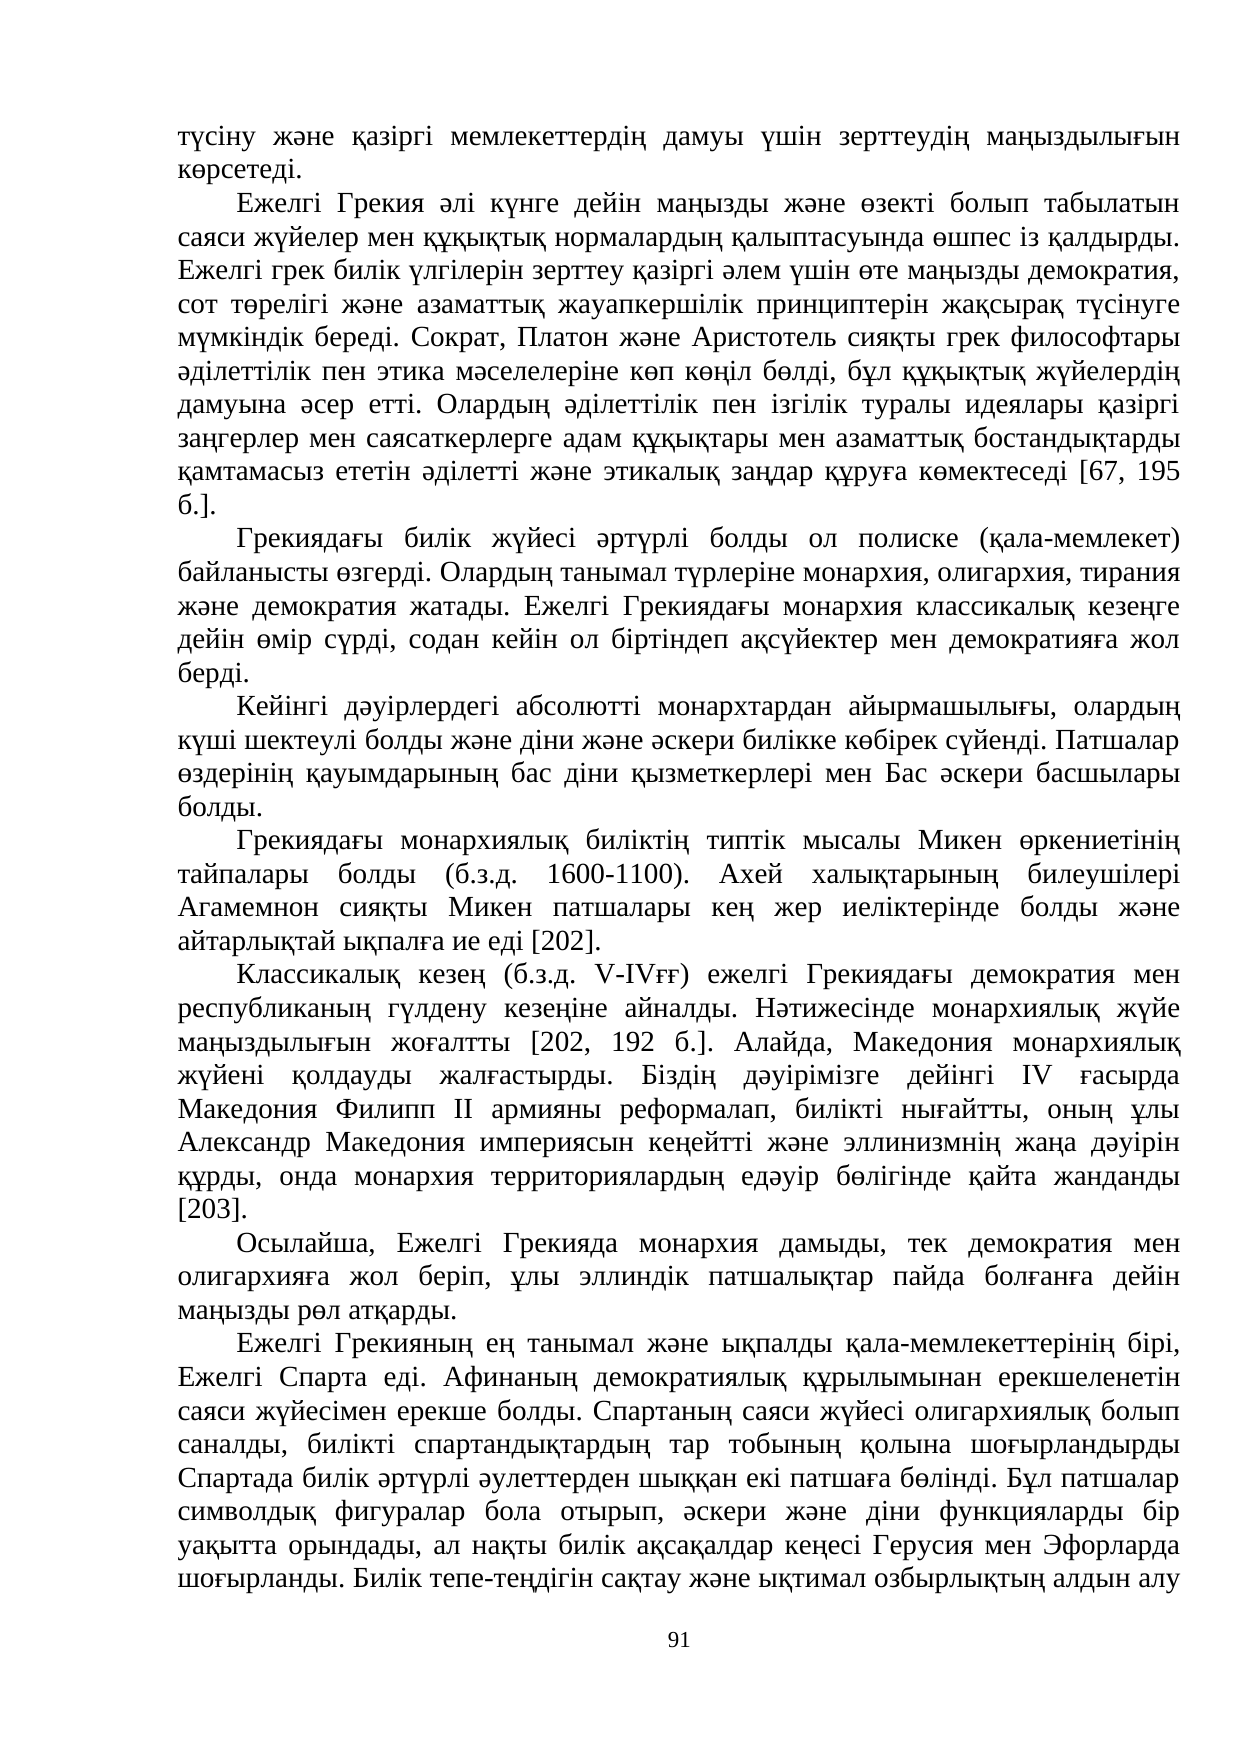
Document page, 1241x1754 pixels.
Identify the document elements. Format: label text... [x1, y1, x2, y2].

text Кейінгі дәуірлердегі абсолютті монархтардан айырмашылығы, олардың күші шектеулі болды және діни және әскери билікке көбірек сүйенді. Патшалар өздерінің қауымдарының бас діни қызметкерлері мен Бас әскери басшылары болды. [177, 688, 1181, 822]
text Грекиядағы билік жүйесі әртүрлі болды ол полиске (қала-мемлекет) байланысты өзгерді. Олардың танымал түрлеріне монархия, олигархия, тирания және демократия жатады. Ежелгі Грекиядағы монархия классикалық кезеңге дейін өмір сүрді, содан кейін ол біртіндеп ақсүйектер мен демократияға жол берді. [177, 521, 1181, 688]
text Грекиядағы монархиялық биліктің типтік мысалы Микен өркениетінің тайпалары болды (б.з.д. 1600-1100). Ахей халықтарының билеушілері Агамемнон сияқты Микен патшалары кең жер иеліктерінде болды және айтарлықтай ықпалға ие еді [202]. [177, 822, 1181, 957]
text Классикалық кезең (б.з.д. V-IVғғ) ежелгі Грекиядағы демократия мен республиканың гүлдену кезеңіне айналды. Нәтижесінде монархиялық жүйе маңыздылығын жоғалтты [202, 192 б.]. Алайда, Македония монархиялық жүйені қолдауды жалғастырды. Біздің дәуірімізге дейінгі IV ғасырда Македония Филипп II армияны реформалап, билікті нығайтты, оның ұлы Александр Македония империясын кеңейтті және эллинизмнің жаңа дәуірін құрды, онда монархия территориялардың едәуір бөлігінде қайта жанданды [203]. [177, 957, 1181, 1225]
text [177, 1326, 1181, 1594]
text Осылайша, Ежелгі Грекияда монархия дамыды, тек демократия мен олигархияға жол беріп, ұлы эллиндік патшалықтар пайда болғанға дейін маңызды рөл атқарды. [177, 1225, 1181, 1326]
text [177, 118, 1181, 185]
text Ежелгі Грекия әлі күнге дейін маңызды және өзекті болып табылатын саяси жүйелер мен құқықтық нормалардың қалыптасуында өшпес із қалдырды. Ежелгі грек билік үлгілерін зерттеу қазіргі әлем үшін өте маңызды демократия, сот төрелігі және азаматтық жауапкершілік принциптерін жақсырақ түсінуге мүмкіндік береді. Сократ, Платон және Аристотель сияқты грек философтары әділеттілік пен этика мәселелеріне көп көңіл бөлді, бұл құқықтық жүйелердің дамуына әсер етті. Олардың әділеттілік пен ізгілік туралы идеялары қазіргі заңгерлер мен саясаткерлерге адам құқықтары мен азаматтық бостандықтарды қамтамасыз ететін әділетті және этикалық заңдар құруға көмектеседі [67, 195 б.]. [177, 185, 1181, 521]
